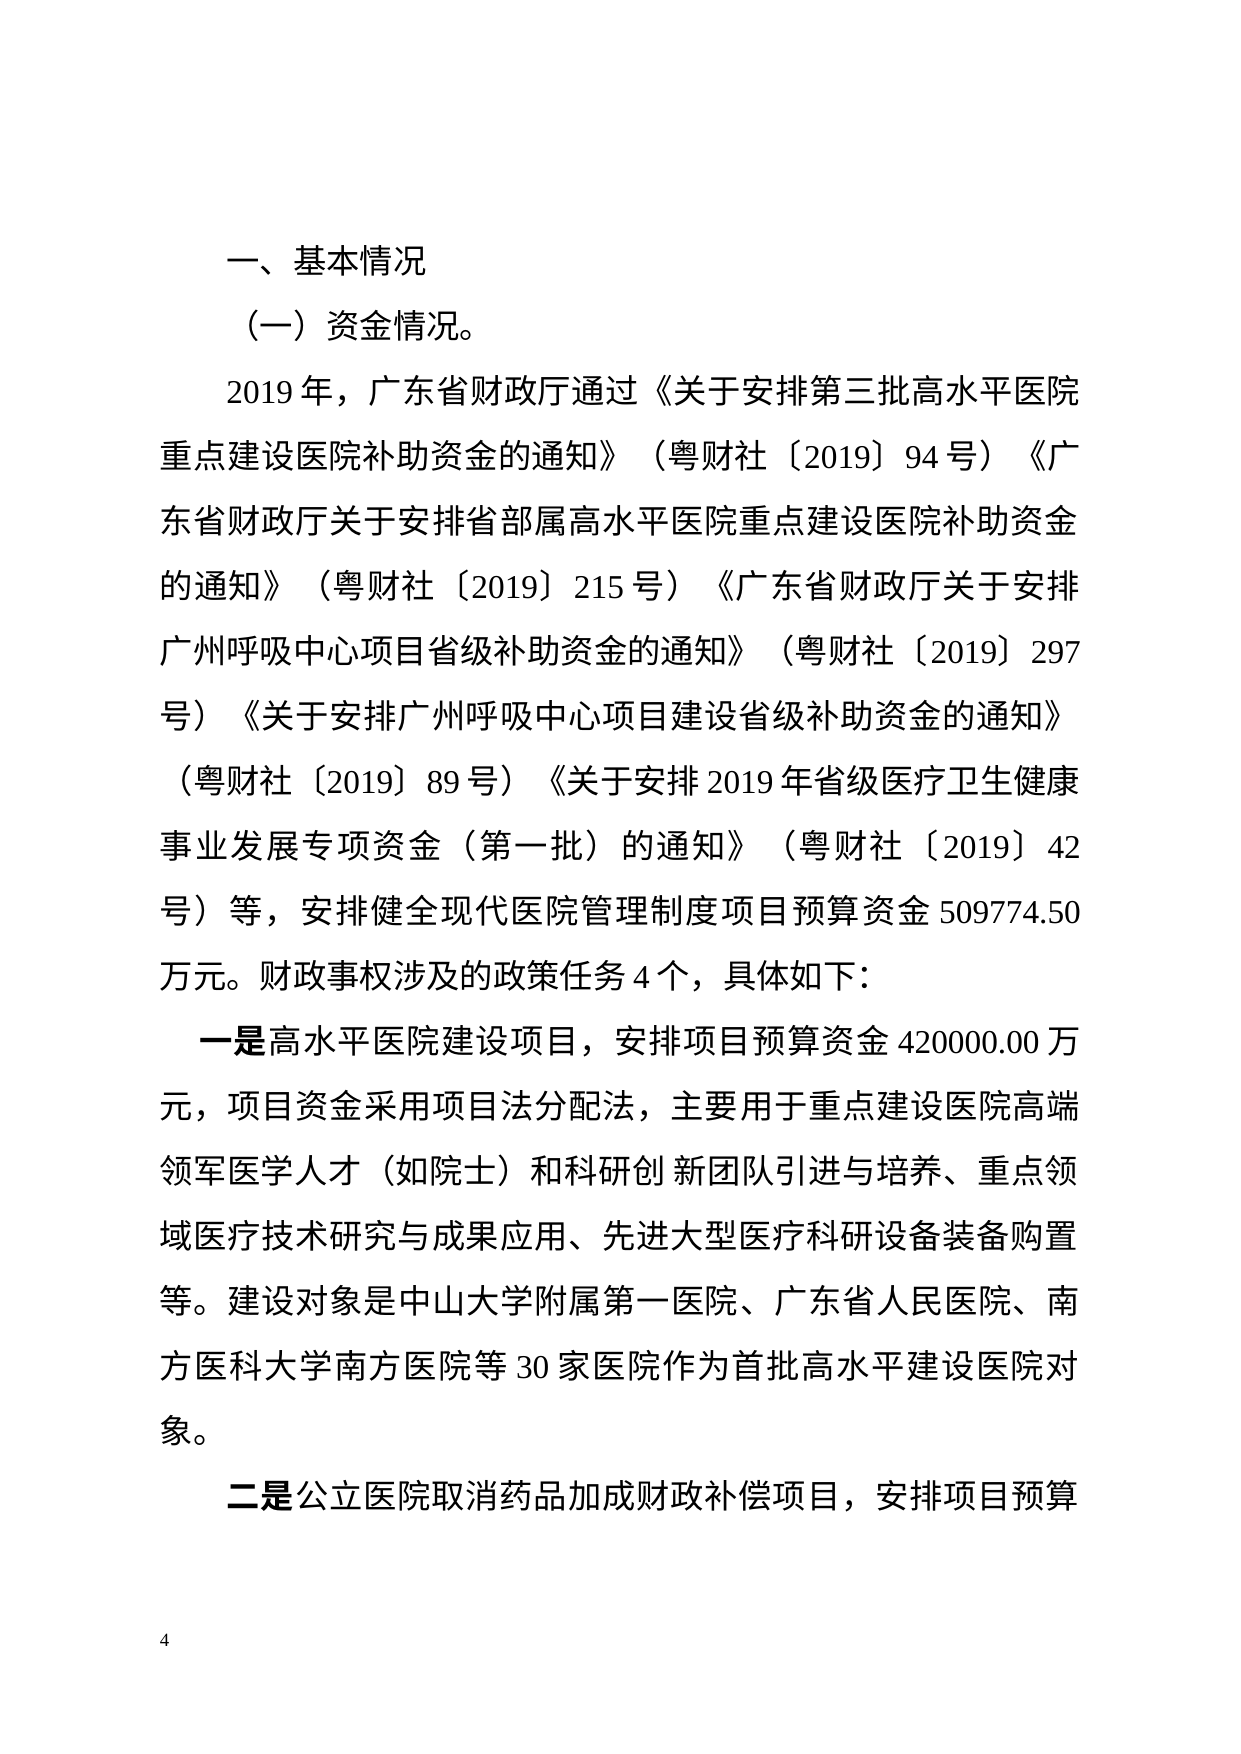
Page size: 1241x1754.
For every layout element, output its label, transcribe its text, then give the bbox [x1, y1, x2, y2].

subtitle 一、基本情况 [159, 227, 1081, 292]
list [159, 1462, 1081, 1527]
list 一是高水平医院建设项目，安排项目预算资金420000.00万元，项目资金采用项目法分配法，主要用于重点建设医院高端领军医学人才（如院士）和科研创 新团队引进与培养、重点领域医疗技术研究与成果应用、先进大型医疗科研设备装备购置等。建设对象是中山大学附属第一医院、广东省人民医院、南方医科大学南方医院等30家医院作为首批高水平建设医院对象。 [159, 1007, 1081, 1462]
list 2019年，广东省财政厅通过《关于安排第三批高水平医院重点建设医院补助资金的通知》（粤财社〔2019〕94号）《广东省财政厅关于安排省部属高水平医院重点建设医院补助资金的通知》（粤财社〔2019〕215号）《广东省财政厅关于安排广州呼吸中心项目省级补助资金的通知》（粤财社〔2019〕297号）《关于安排广州呼吸中心项目建设省级补助资金的通知》（粤财社〔2019〕89号）《关于安排2019年省级医疗卫生健康事业发展专项资金（第一批）的通知》（粤财社〔2019〕42号）等，安排健全现代医院管理制度项目预算资金509774.50万元。财政事权涉及的政策任务4个，具体如下： [159, 357, 1081, 1007]
subtitle （一）资金情况。 [159, 292, 1081, 357]
